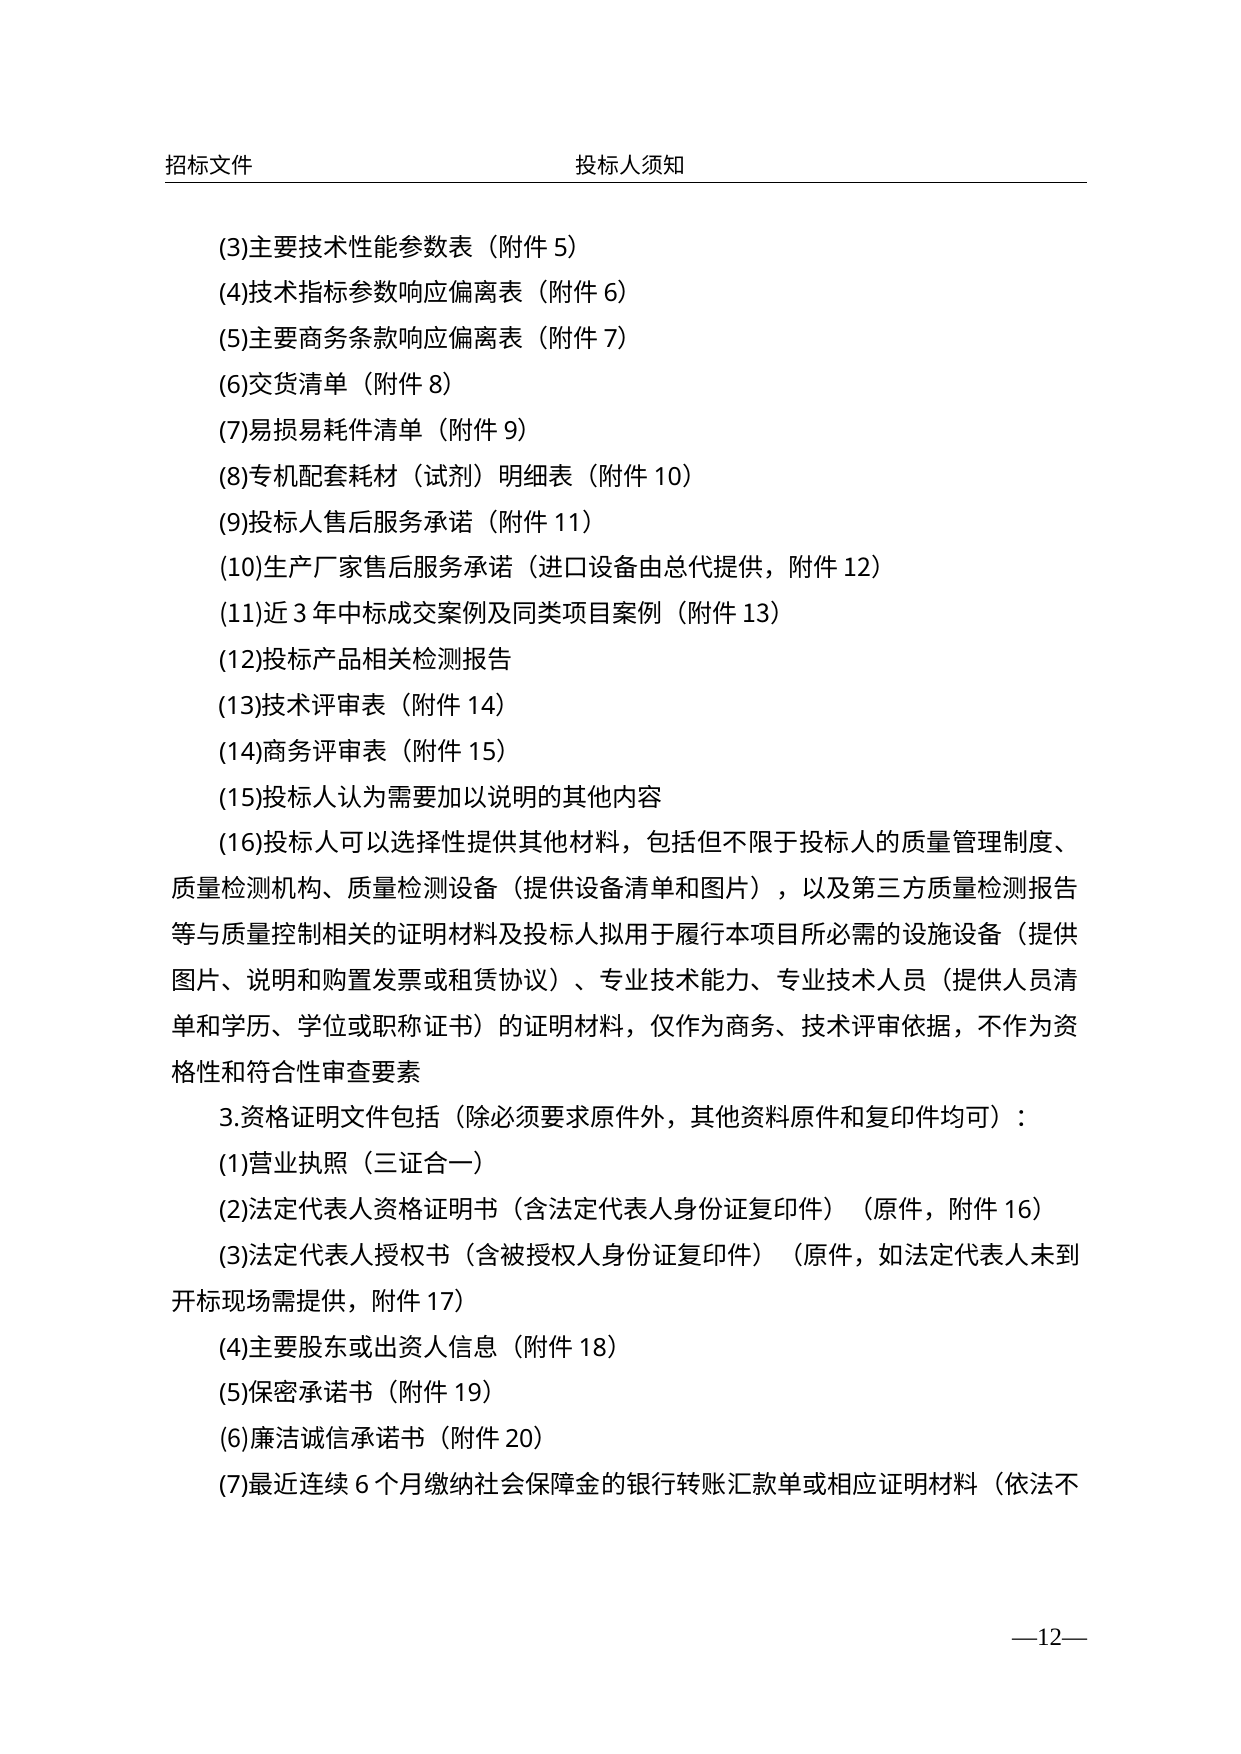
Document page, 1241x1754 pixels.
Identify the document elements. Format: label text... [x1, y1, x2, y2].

text (5)保密承诺书（附件19） [171, 1365, 1081, 1411]
text (10)生产厂家售后服务承诺（进口设备由总代提供，附件12） [171, 540, 1081, 586]
text (6)交货清单（附件8） [171, 357, 1081, 403]
text (14)商务评审表（附件15） [171, 723, 1081, 769]
text (3)法定代表人授权书（含被授权人身份证复印件）（原件，如法定代表人未到开标现场需提供，附件17） [171, 1228, 1081, 1319]
text (5)主要商务条款响应偏离表（附件7） [171, 311, 1081, 357]
text (4)主要股东或出资人信息（附件18） [171, 1319, 1081, 1365]
text (11)近3年中标成交案例及同类项目案例（附件13） [171, 586, 1081, 632]
text (15)投标人认为需要加以说明的其他内容 [171, 769, 1081, 815]
text (3)主要技术性能参数表（附件5） [171, 219, 1081, 265]
text (4)技术指标参数响应偏离表（附件6） [171, 265, 1081, 311]
text (13)技术评审表（附件14） [171, 678, 1081, 723]
text (2)法定代表人资格证明书（含法定代表人身份证复印件）（原件，附件16） [171, 1182, 1081, 1228]
text (8)专机配套耗材（试剂）明细表（附件10） [171, 448, 1081, 494]
text (1)营业执照（三证合一） [171, 1136, 1081, 1182]
text (16)投标人可以选择性提供其他材料，包括但不限于投标人的质量管理制度、质量检测机构、质量检测设备（提供设备清单和图片），以及第三方质量检测报告等与质量控制相关的证明材料及投标人拟用于履行本项目所必需的设施设备（提供图片、说明和购置发票或租赁协议）、专业技术能力、专业技术人员（提供人员清单和学历、学位或职称证书）的证明材料，仅作为商务、技术评审依据，不作为资格性和符合性审查要素 [171, 815, 1081, 1090]
text (7)易损易耗件清单（附件9） [171, 403, 1081, 448]
text (12)投标产品相关检测报告 [171, 632, 1081, 678]
text 3.资格证明文件包括（除必须要求原件外，其他资料原件和复印件均可）： [171, 1090, 1081, 1136]
text (9)投标人售后服务承诺（附件11） [171, 494, 1081, 540]
text (6)廉洁诚信承诺书（附件20） [171, 1411, 1081, 1457]
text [171, 1457, 1081, 1503]
